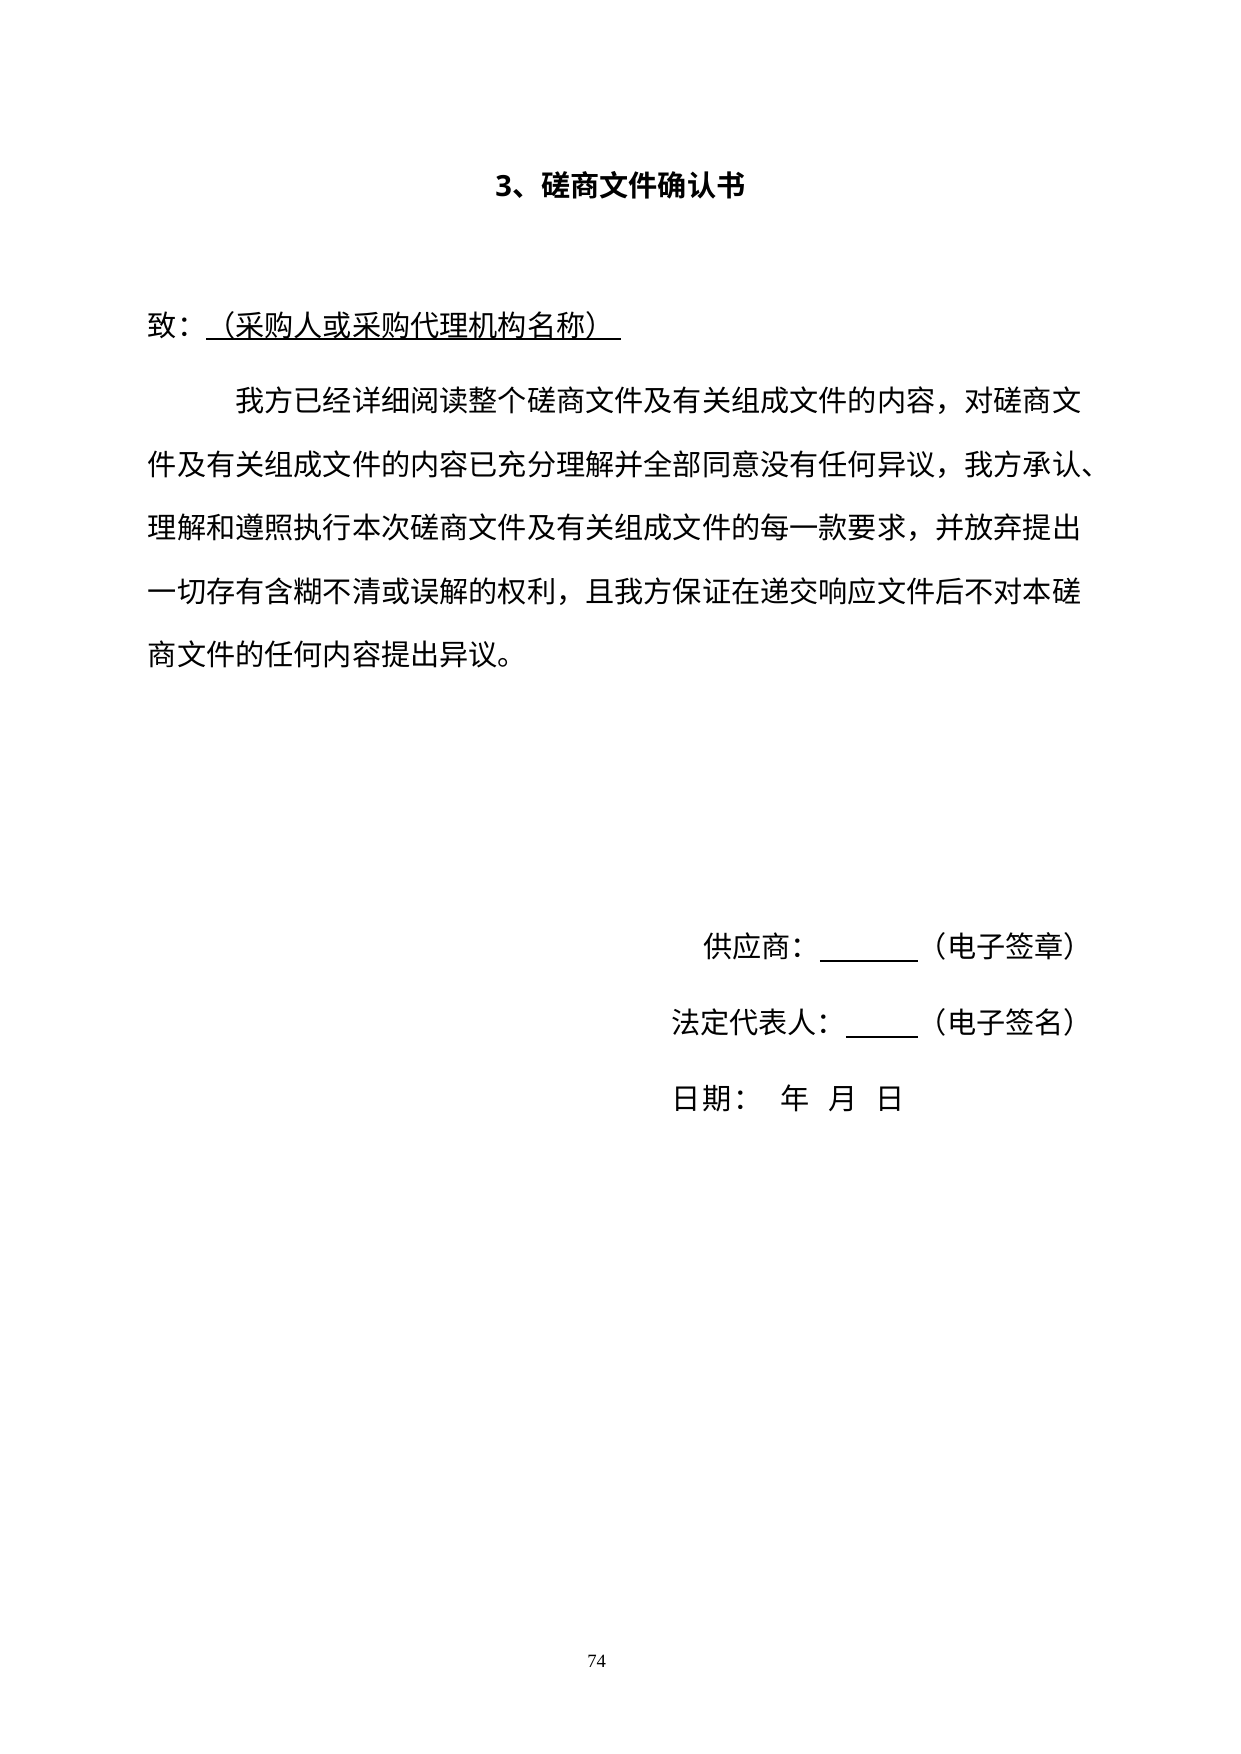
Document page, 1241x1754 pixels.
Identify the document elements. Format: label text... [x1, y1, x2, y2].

text 供应商： （电子签章） [148, 924, 1093, 966]
text 致：（采购人或采购代理机构名称） [148, 302, 1093, 344]
text 法定代表人： （电子签名） [148, 999, 1093, 1042]
text 日期： 年 月 日 [148, 1076, 1093, 1118]
subtitle 3、磋商文件确认书 [148, 162, 1093, 205]
text 我方已经详细阅读整个磋商文件及有关组成文件的内容，对磋商文件及有关组成文件的内容已充分理解并全部同意没有任何异议，我方承认、理解和遵照执行本次磋商文件及有关组成文件的每一款要求，并放弃提出一切存有含糊不清或误解的权利，且我方保证在递交响应文件后不对本磋商文件的任何内容提出异议。 [148, 378, 1093, 674]
